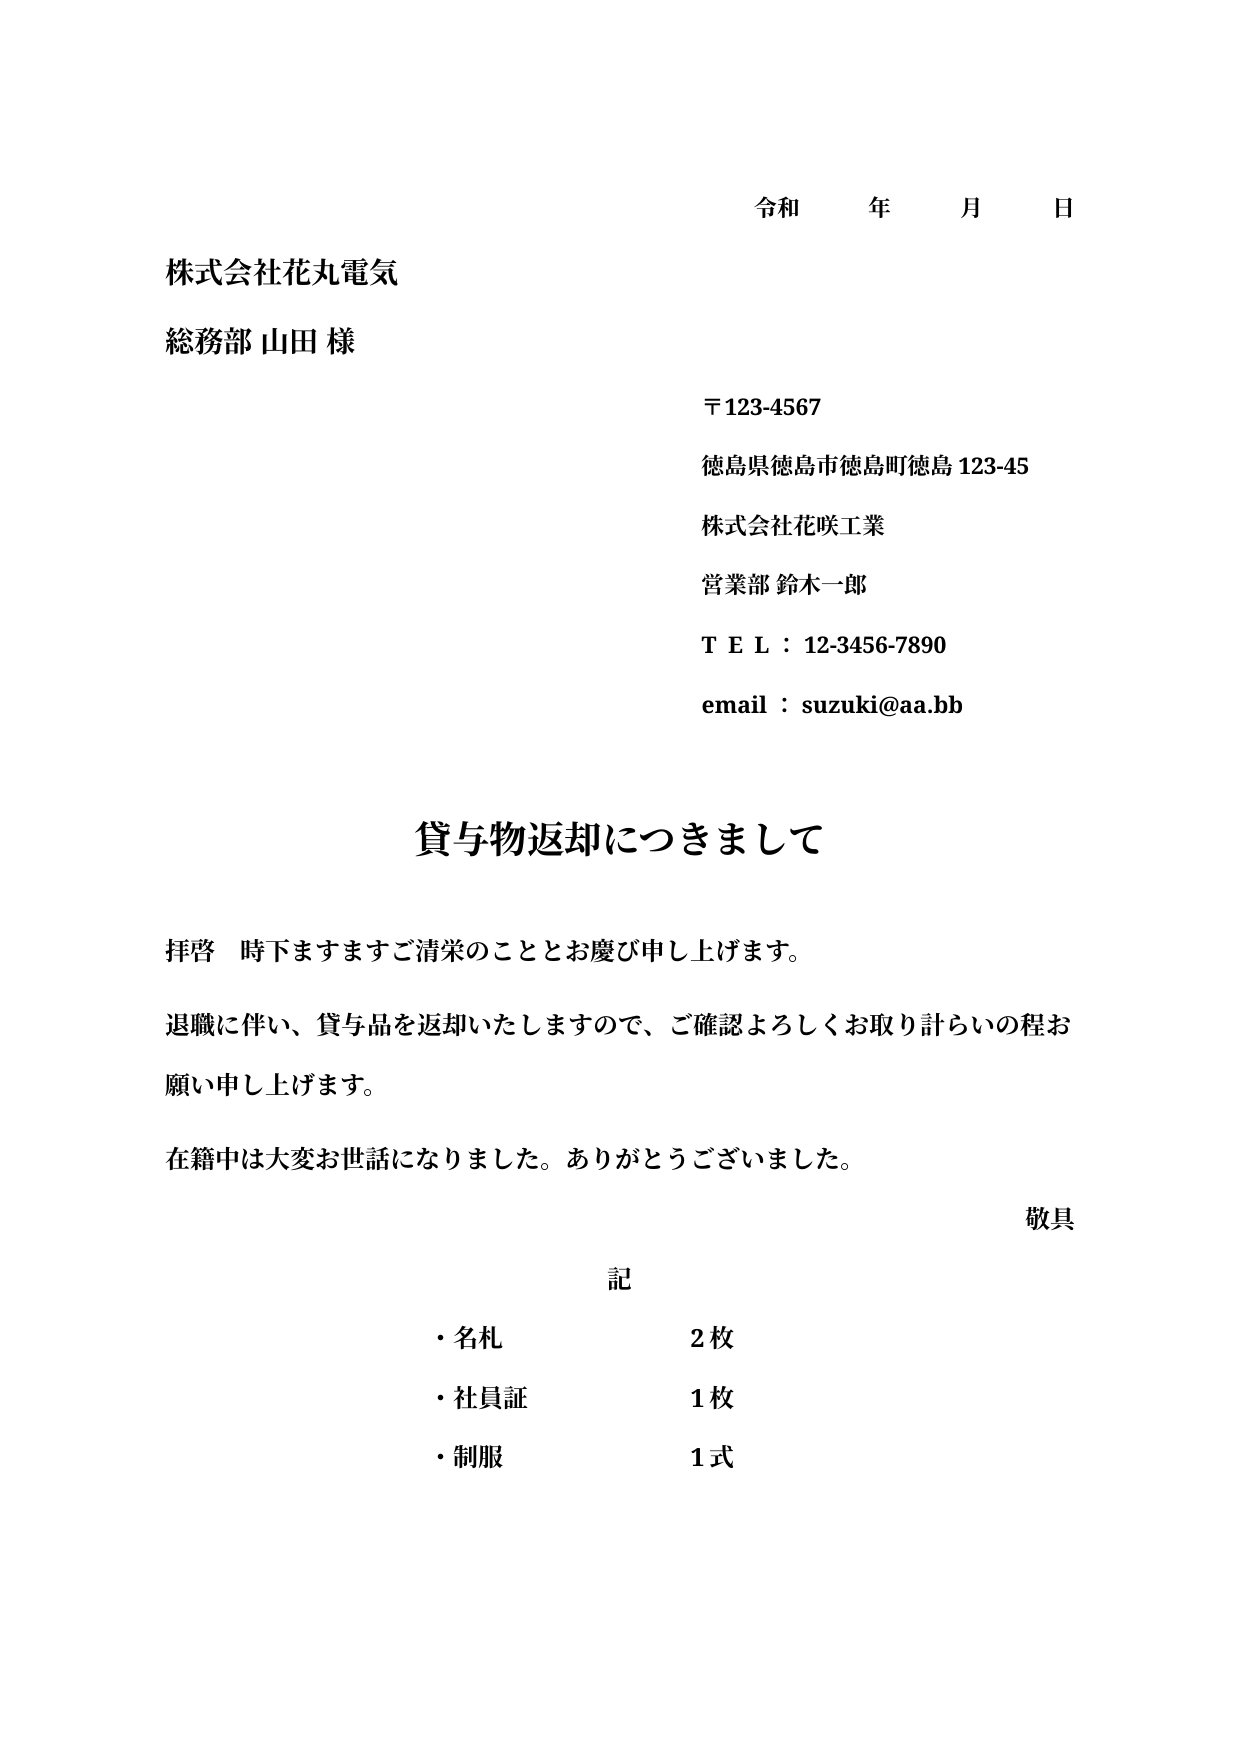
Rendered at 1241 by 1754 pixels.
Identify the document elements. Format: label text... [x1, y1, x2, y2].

text 在籍中は大変お世話になりました。ありがとうございました。 [165, 1128, 1075, 1188]
text ・制服 1式 [165, 1426, 1075, 1486]
text ・名札 2枚 [165, 1307, 1075, 1367]
text 貸与物返却につきまして [165, 807, 1075, 867]
text 令和 年 月 日 [329, 177, 1075, 236]
text 株式会社花丸電気 総務部 山田 様 [165, 241, 1075, 369]
text ・社員証 1枚 [165, 1367, 1075, 1426]
text 退職に伴い、貸与品を返却いたしますので、ご確認よろしくお取り計らいの程お願い申し上げます。 [165, 994, 1075, 1113]
text 株式会社花咲工業 営業部 鈴木一郎 TEL ： 12-3456-7890 email ： suzuki@aa.bb [701, 495, 1075, 733]
text 記 [165, 1247, 1075, 1307]
text 拝啓 時下ますますご清栄のこととお慶び申し上げます。 [165, 920, 1075, 979]
text 〒123-4567 徳島県徳島市徳島町徳島123-45 [701, 376, 1075, 495]
text 敬具 [165, 1188, 1075, 1247]
